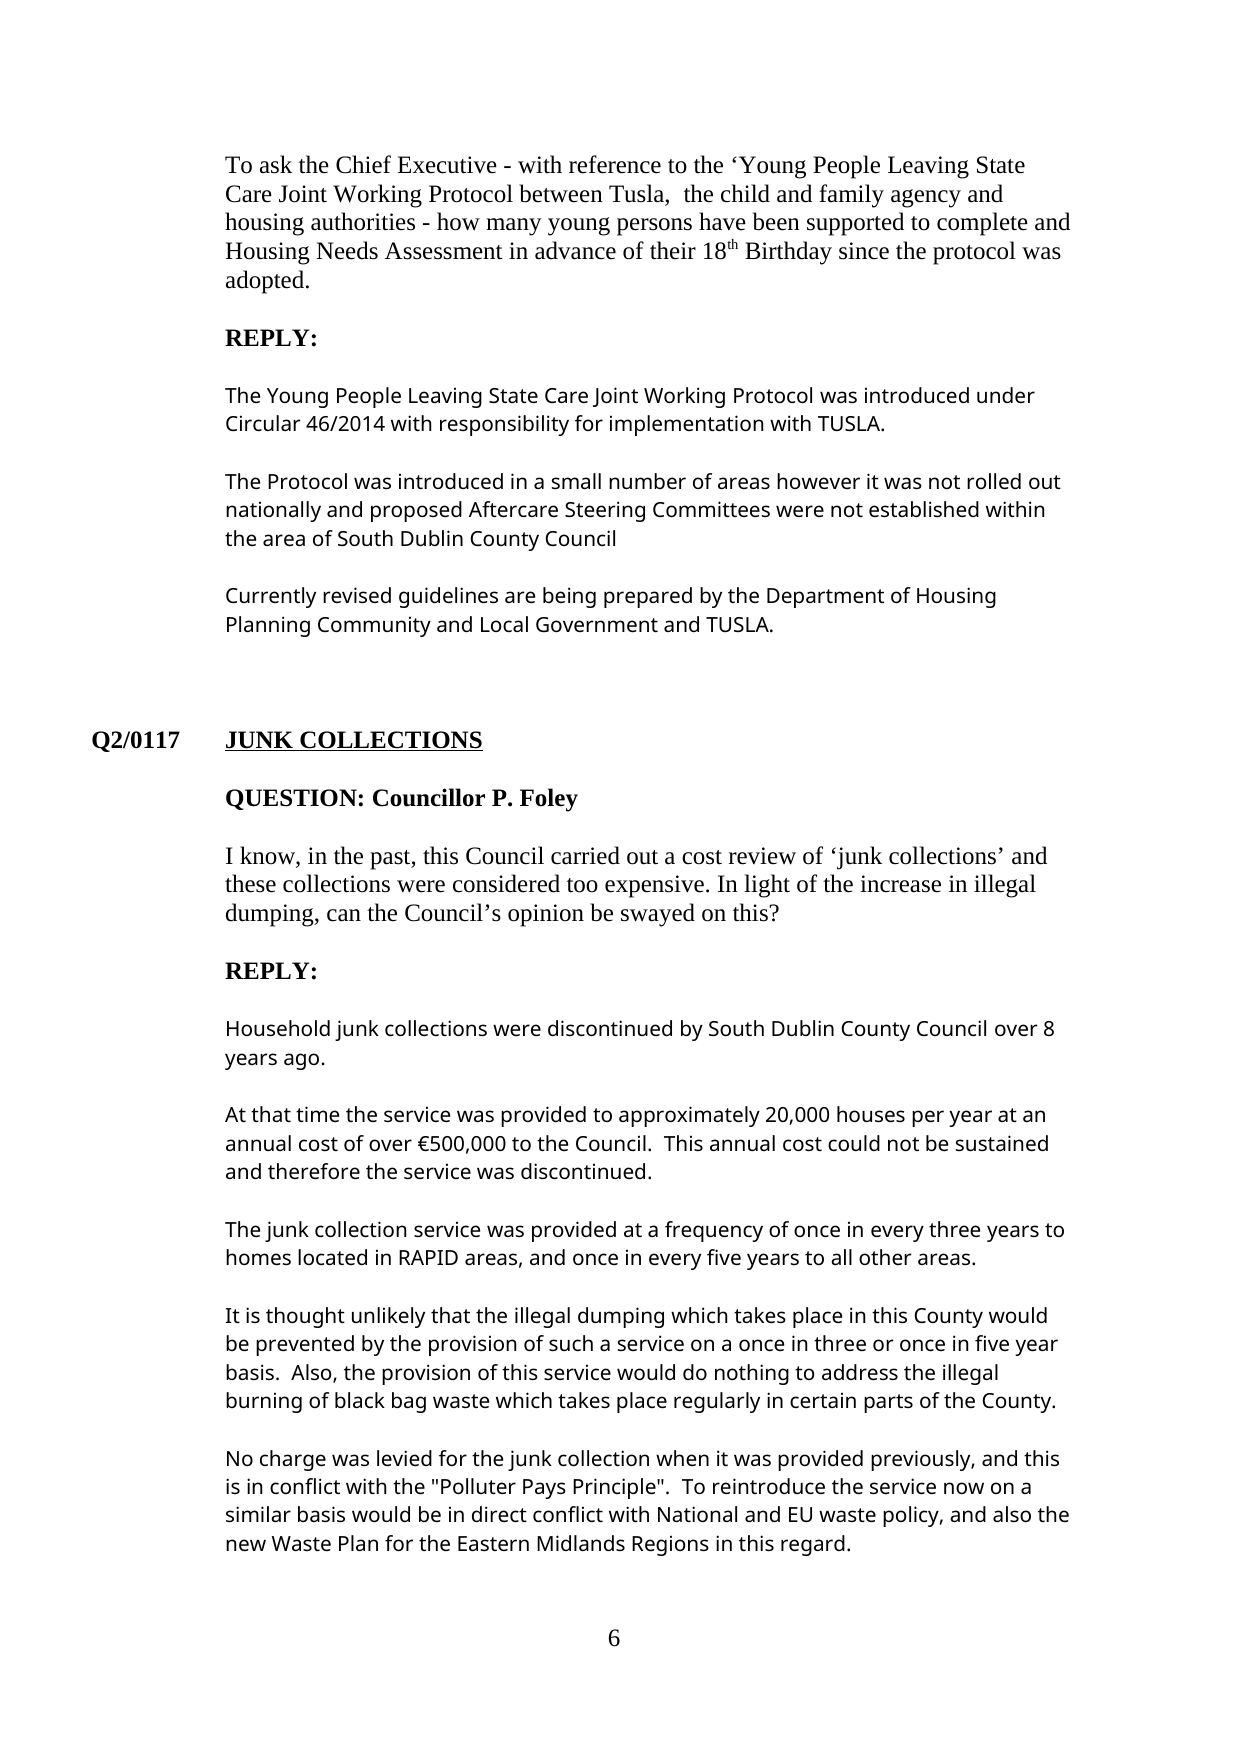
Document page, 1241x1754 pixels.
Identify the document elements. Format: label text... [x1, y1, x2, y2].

text Currently revised guidelines are being prepared by the Department of Housing Planning Community and Local Government and TUSLA. [225, 581, 1078, 638]
text The Young People Leaving State Care Joint Working Protocol was introduced under Circular 46/2014 with responsibility for implementation with TUSLA. [225, 381, 1078, 438]
text The Protocol was introduced in a small number of areas however it was not rolled out nationally and proposed Aftercare Steering Committees were not established within the area of South Dublin County Council [225, 467, 1078, 552]
text REPLY: [150, 956, 1078, 985]
text To ask the Chief Executive - with reference to the ‘Young People Leaving State Care Joint Working Protocol between Tusla, the child and family agency and housing authorities - how many young persons have been supported to complete and Housing Needs Assessment in advance of their 18th Birthday since the protocol was adopted. [225, 150, 1078, 294]
text At that time the service was provided to approximately 20,000 houses per year at an annual cost of over €500,000 to the Council. This annual cost could not be sustained and therefore the service was discontinued. [225, 1100, 1078, 1186]
text It is thought unlikely that the illegal dumping which takes place in this County would be prevented by the provision of such a service on a once in three or once in five year basis. Also, the provision of this service would do nothing to address the illegal burning of black bag waste which takes place regularly in certain parts of the County. [225, 1301, 1078, 1414]
text No charge was levied for the junk collection when it was provided previously, and this is in conflict with the "Polluter Pays Principle". To reintroduce the service now on a similar basis would be in direct conflict with National and EU waste policy, and also the new Waste Plan for the Eastern Midlands Regions in this regard. [225, 1444, 1078, 1557]
subtitle Q2/0117 JUNK COLLECTIONS [91, 725, 1078, 754]
text REPLY: [150, 323, 1078, 352]
text The junk collection service was provided at a frequency of once in every three years to homes located in RAPID areas, and once in every five years to all other areas. [225, 1215, 1078, 1272]
text Household junk collections were discontinued by South Dublin County Council over 8 years ago. [225, 1014, 1078, 1071]
subtitle QUESTION: Councillor P. Foley [150, 783, 1078, 812]
text I know, in the past, this Council carried out a cost review of ‘junk collections’ and these collections were considered too expensive. In light of the increase in illegal dumping, can the Council’s opinion be swayed on this? [225, 841, 1078, 927]
